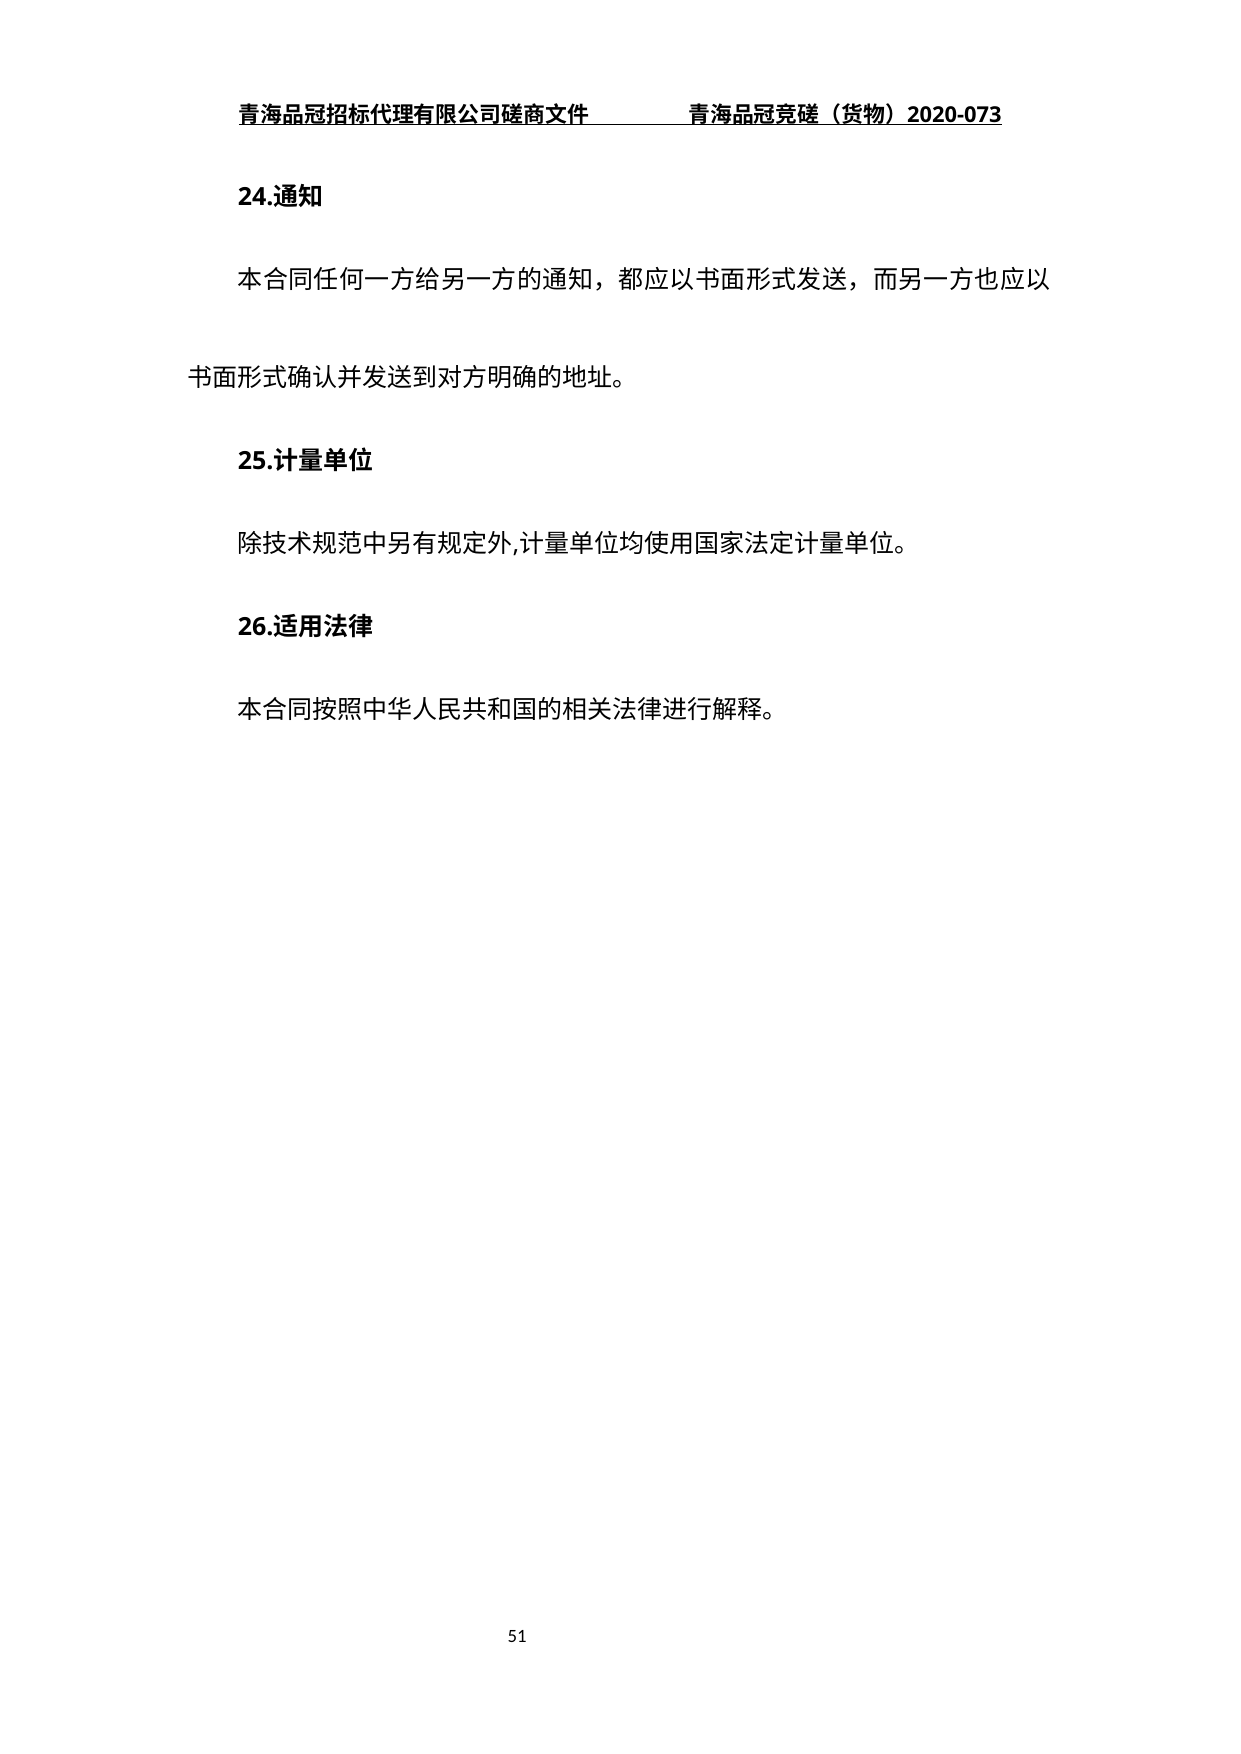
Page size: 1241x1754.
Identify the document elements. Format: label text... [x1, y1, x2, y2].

text 本合同任何一方给另一方的通知，都应以书面形式发送，而另一方也应以书面形式确认并发送到对方明确的地址。 [187, 245, 1053, 408]
text 除技术规范中另有规定外,计量单位均使用国家法定计量单位。 [187, 509, 1053, 574]
text 26.适用法律 [187, 592, 1053, 657]
text 本合同按照中华人民共和国的相关法律进行解释。 [187, 675, 1053, 740]
text 24.通知 [187, 162, 1053, 227]
text 25.计量单位 [187, 426, 1053, 491]
